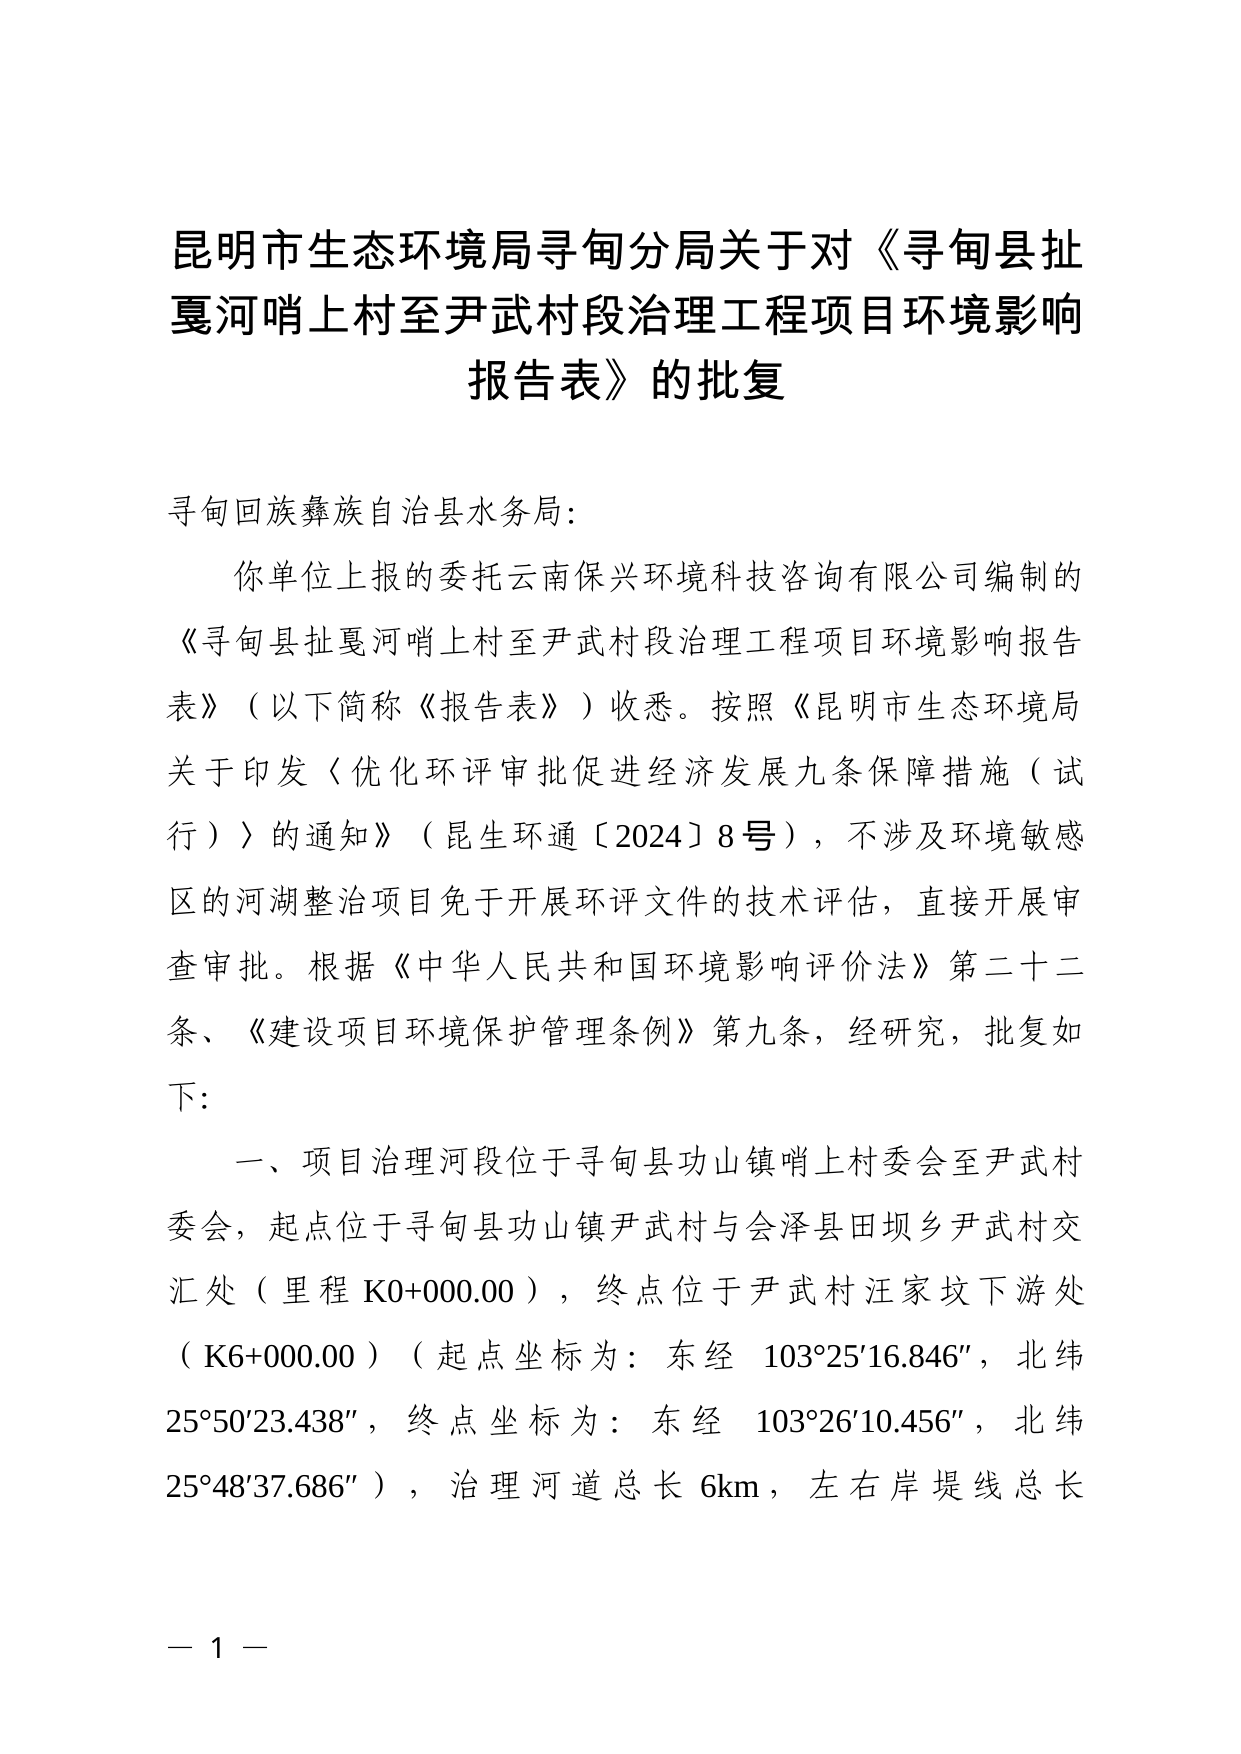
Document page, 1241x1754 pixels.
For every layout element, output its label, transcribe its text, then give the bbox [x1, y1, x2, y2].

text 昆明市生态环境局寻甸分局关于对《寻甸县扯戛河哨上村至尹武村段治理工程项目环境影响报告表》的批复 [165, 217, 1087, 412]
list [165, 1127, 1087, 1517]
text 寻甸回族彝族自治县水务局： [165, 477, 1087, 542]
list 你单位上报的委托云南保兴环境科技咨询有限公司编制的《寻甸县扯戛河哨上村至尹武村段治理工程项目环境影响报告表》（以下简称《报告表》）收悉。按照《昆明市生态环境局关于印发〈优化环评审批促进经济发展九条保障措施（试行）〉的通知》（昆生环通〔2024〕8号），不涉及环境敏感区的河湖整治项目免于开展环评文件的技术评估，直接开展审查审批。根据《中华人民共和国环境影响评价法》第二十二条、《建设项目环境保护管理条例》第九条，经研究，批复如下： [165, 542, 1087, 1127]
